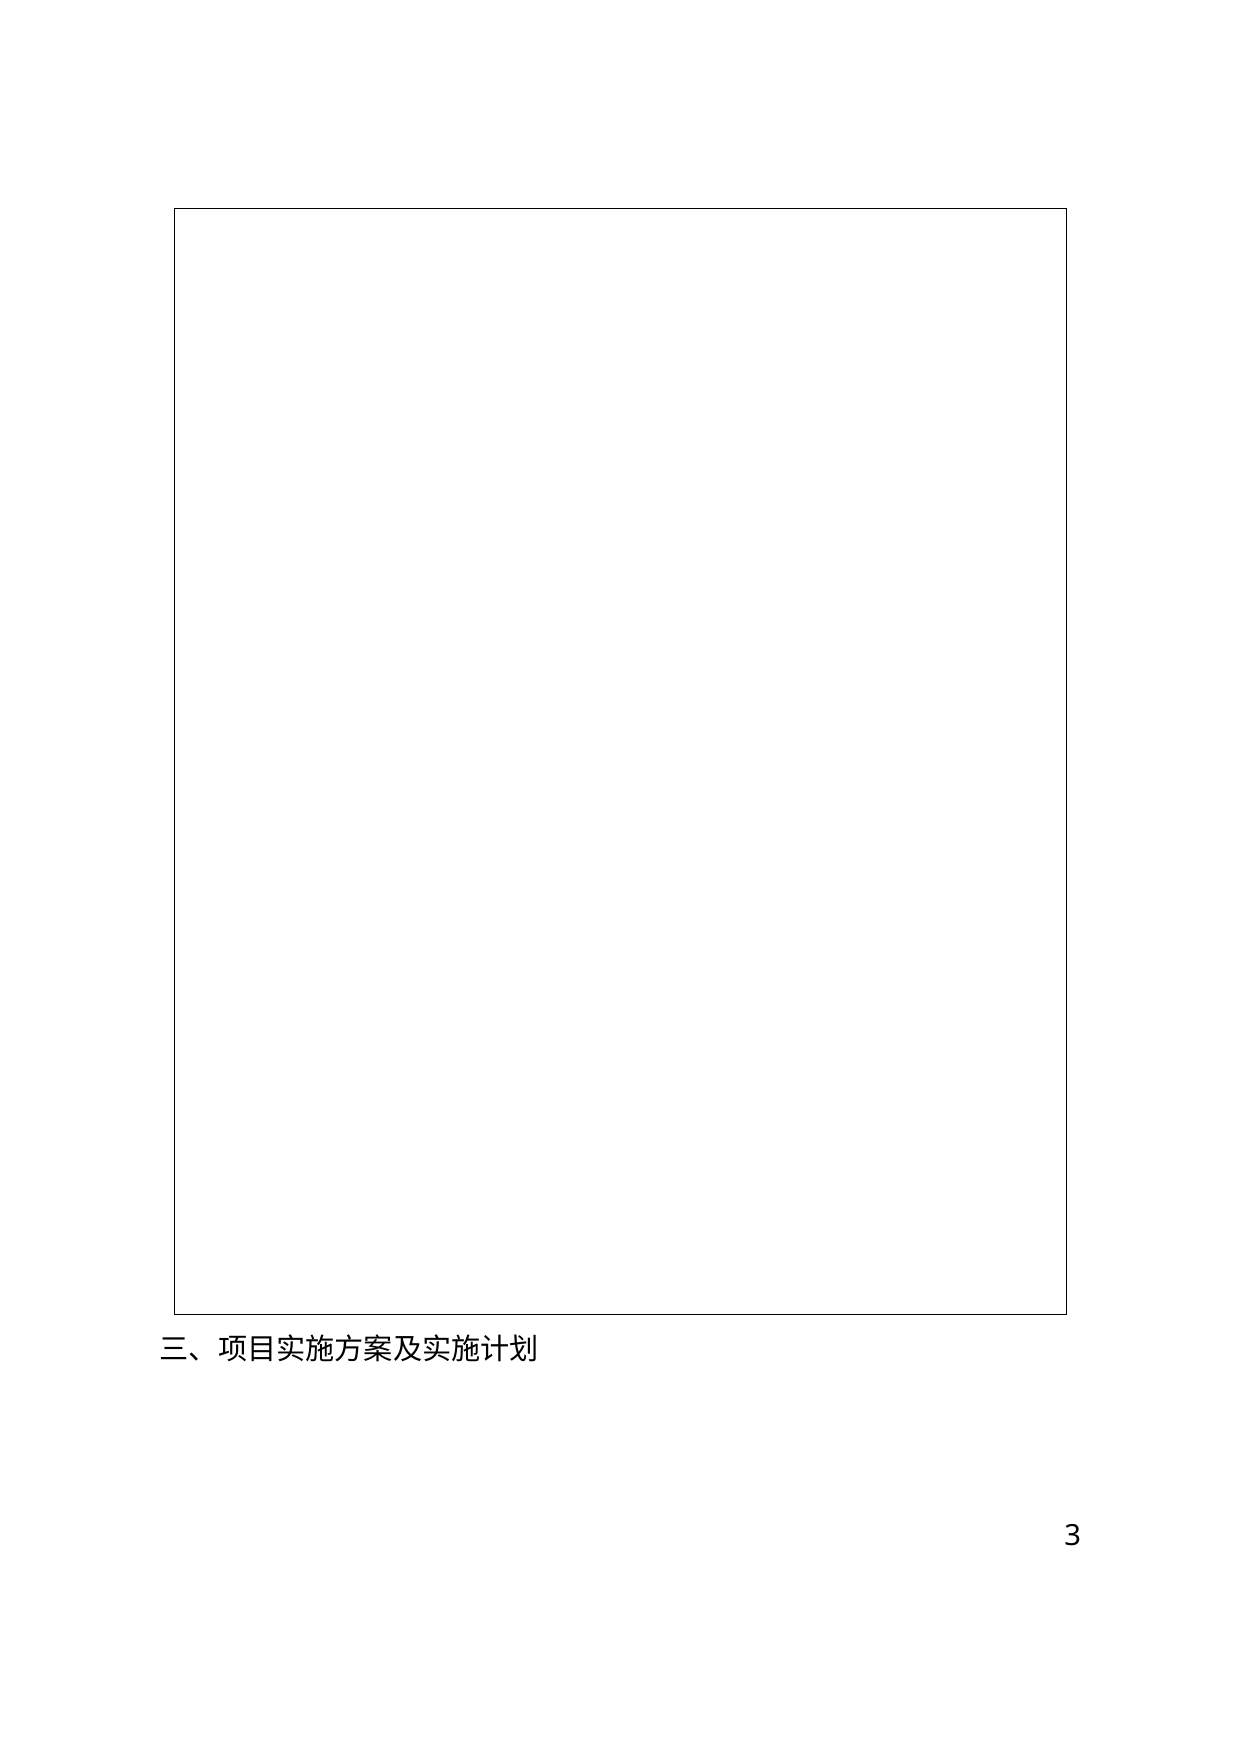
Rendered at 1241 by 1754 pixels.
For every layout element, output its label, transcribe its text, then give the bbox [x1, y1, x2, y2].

text 三、项目实施方案及实施计划 [159, 1314, 1081, 1379]
table_header [175, 209, 1066, 1314]
